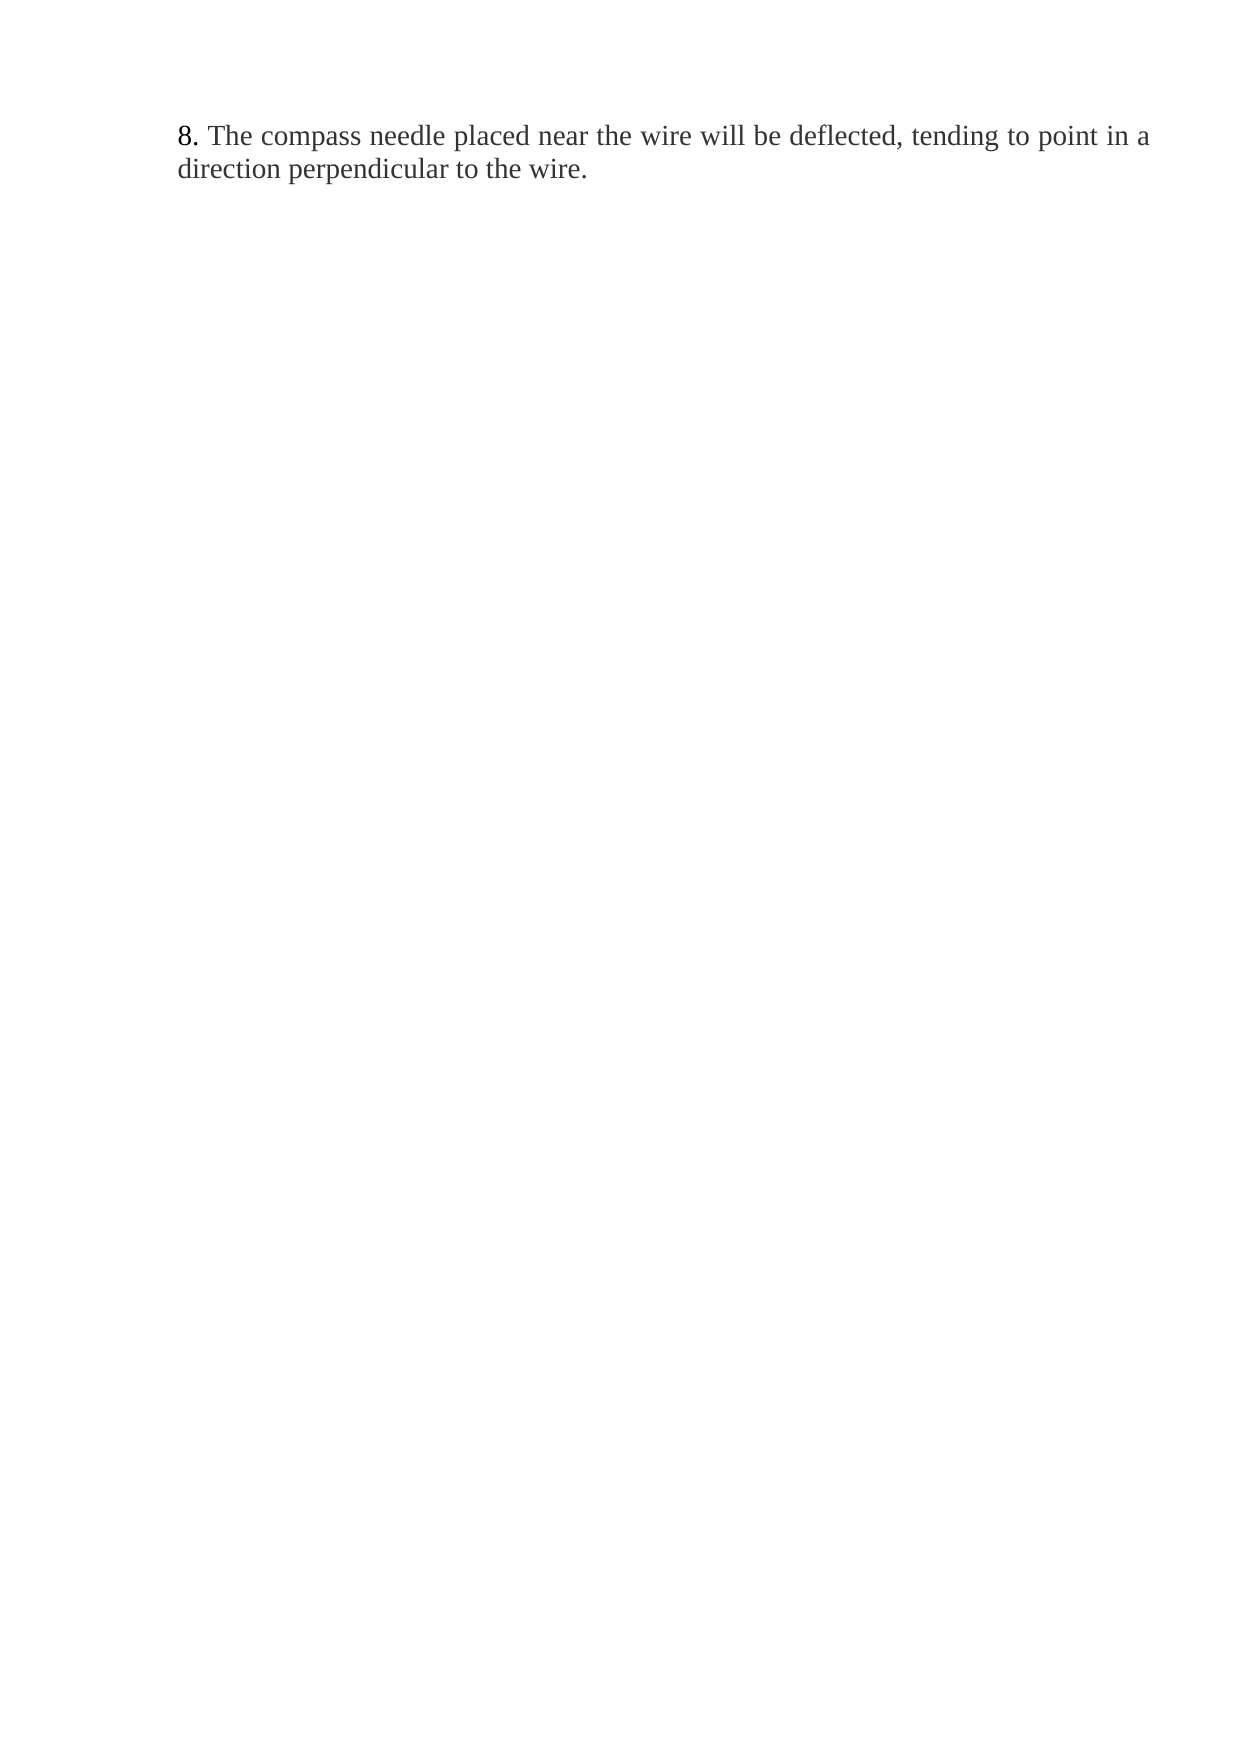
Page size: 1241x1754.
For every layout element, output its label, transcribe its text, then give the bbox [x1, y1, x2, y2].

text 8. The compass needle placed near the wire will be deflected, tending to point in a direction perpendicular to the wire. [177, 118, 1152, 185]
